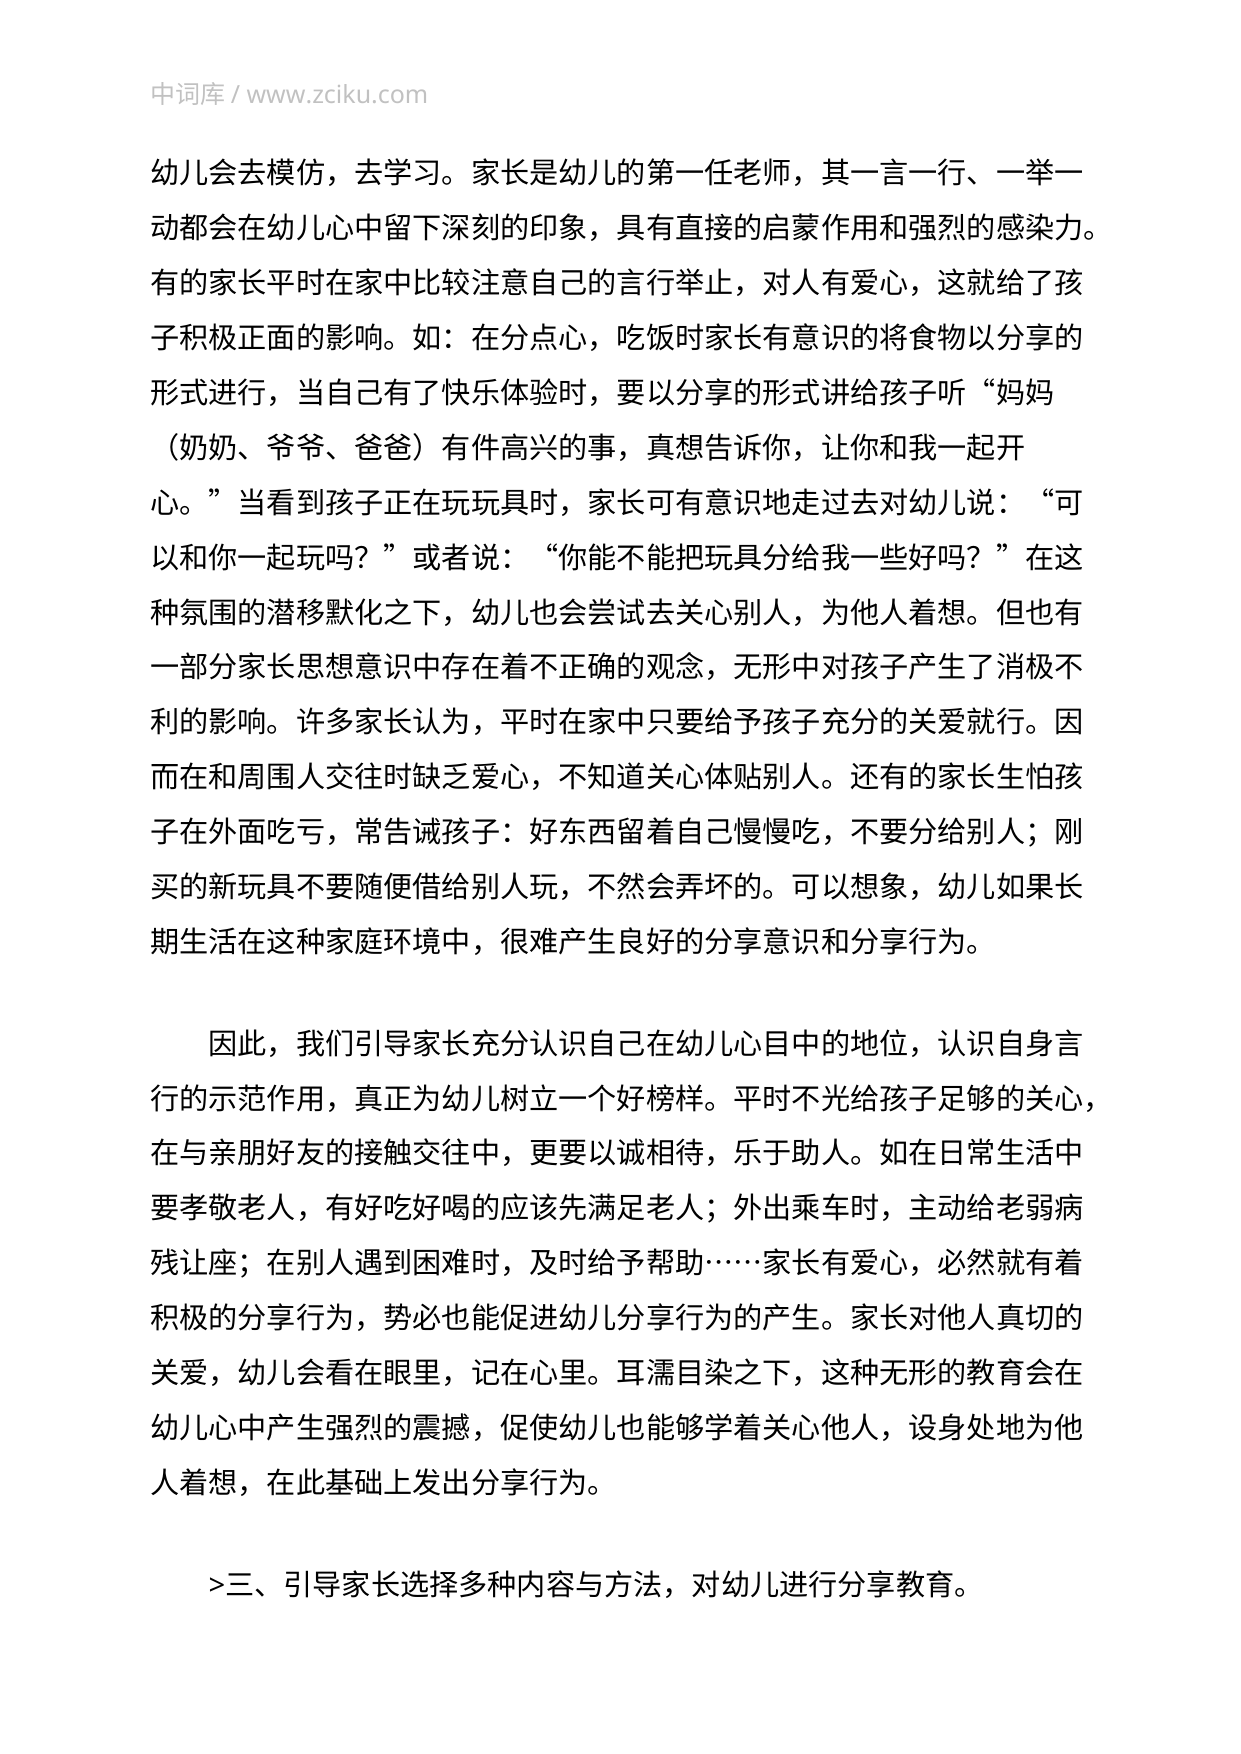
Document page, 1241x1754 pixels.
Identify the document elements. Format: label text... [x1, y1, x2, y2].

text >三、引导家长选择多种内容与方法，对幼儿进行分享教育。 [150, 1561, 1090, 1604]
text 因此，我们引导家长充分认识自己在幼儿心目中的地位，认识自身言行的示范作用，真正为幼儿树立一个好榜样。平时不光给孩子足够的关心，在与亲朋好友的接触交往中，更要以诚相待，乐于助人。如在日常生活中要孝敬老人，有好吃好喝的应该先满足老人；外出乘车时，主动给老弱病残让座；在别人遇到困难时，及时给予帮助……家长有爱心，必然就有着积极的分享行为，势必也能促进幼儿分享行为的产生。家长对他人真切的关爱，幼儿会看在眼里，记在心里。耳濡目染之下，这种无形的教育会在幼儿心中产生强烈的震撼，促使幼儿也能够学着关心他人，设身处地为他人着想，在此基础上发出分享行为。 [150, 1020, 1090, 1502]
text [150, 150, 1090, 961]
